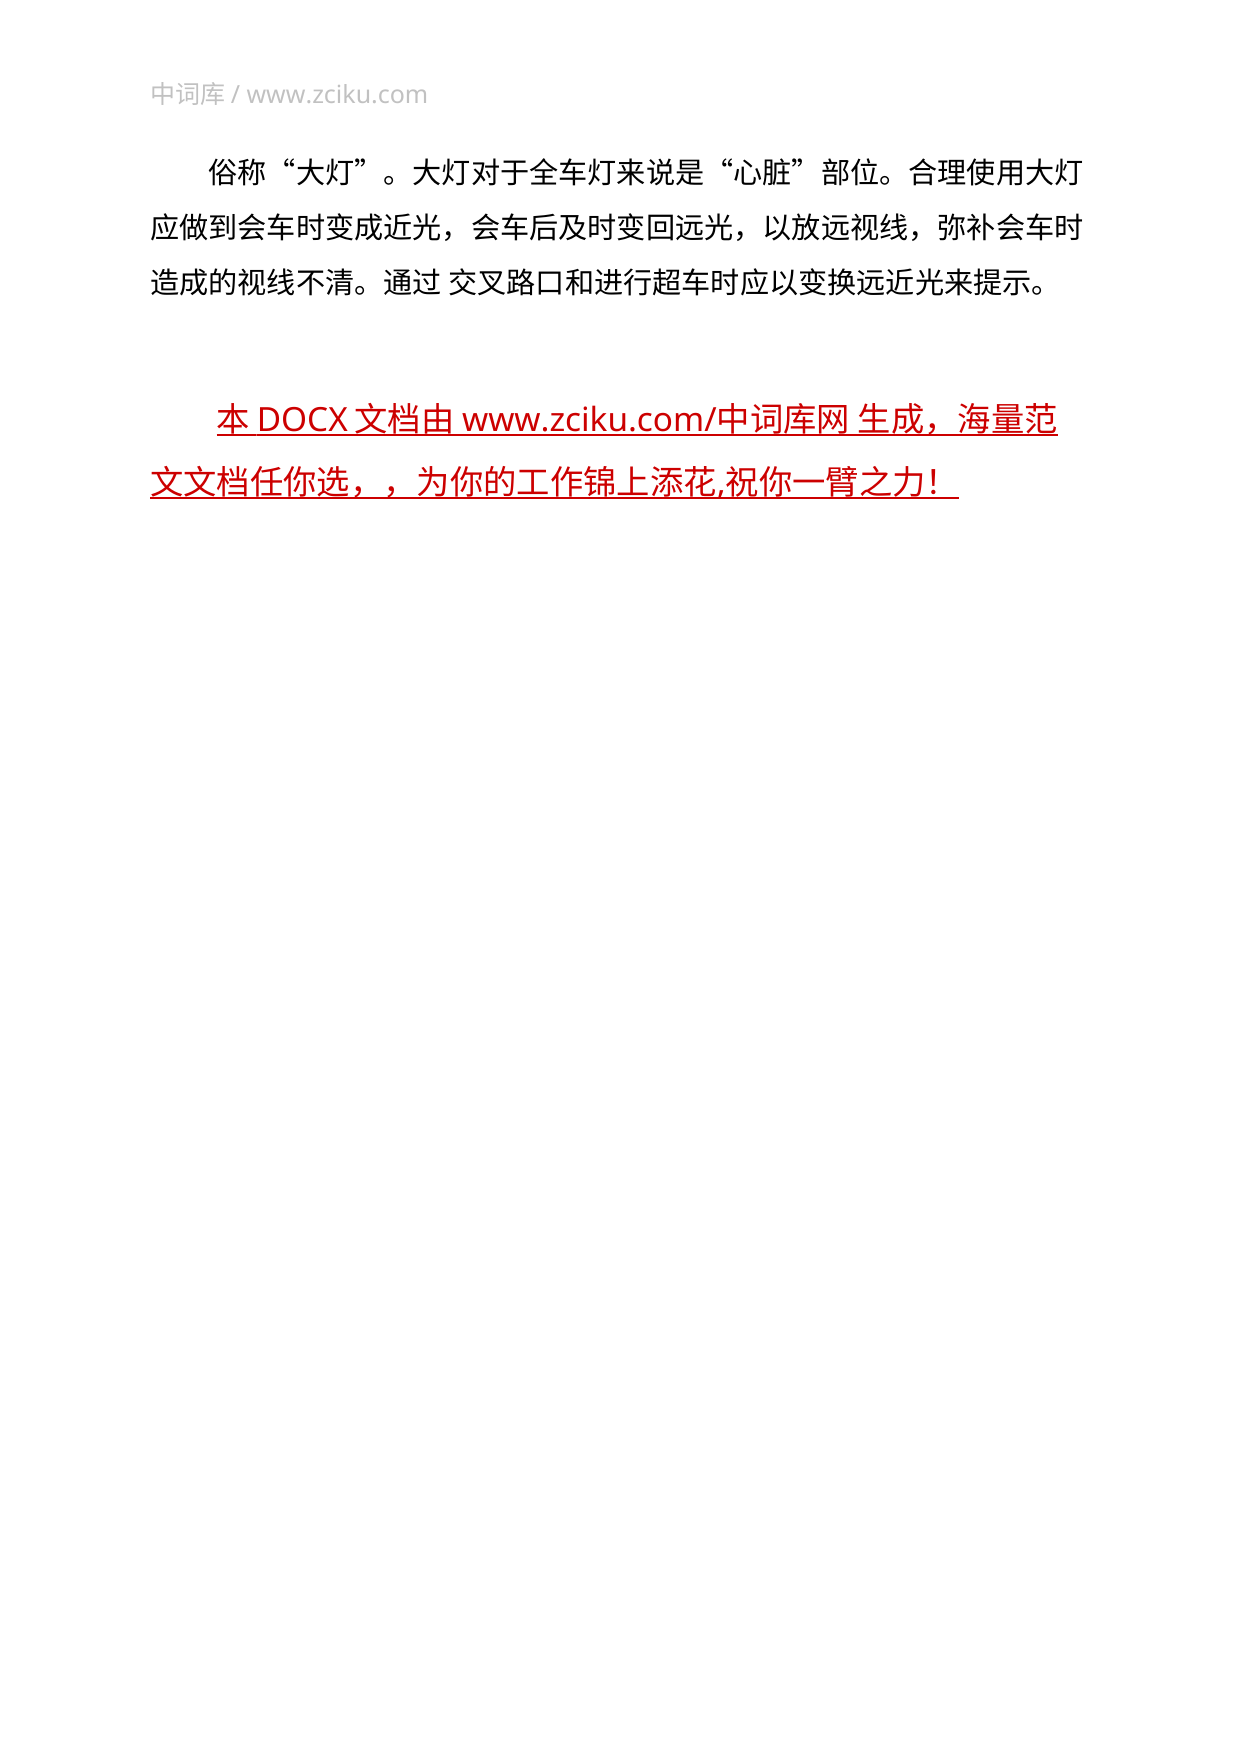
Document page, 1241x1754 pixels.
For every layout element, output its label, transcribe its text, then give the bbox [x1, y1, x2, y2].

text 本DOCX文档由 www.zciku.com/中词库网 生成，海量范文文档任你选，，为你的工作锦上添花,祝你一臂之力！ [150, 393, 1090, 504]
text 俗称“大灯”。大灯对于全车灯来说是“心脏”部位。合理使用大灯应做到会车时变成近光，会车后及时变回远光，以放远视线，弥补会车时造成的视线不清。通过 交叉路口和进行超车时应以变换远近光来提示。 [150, 150, 1090, 302]
